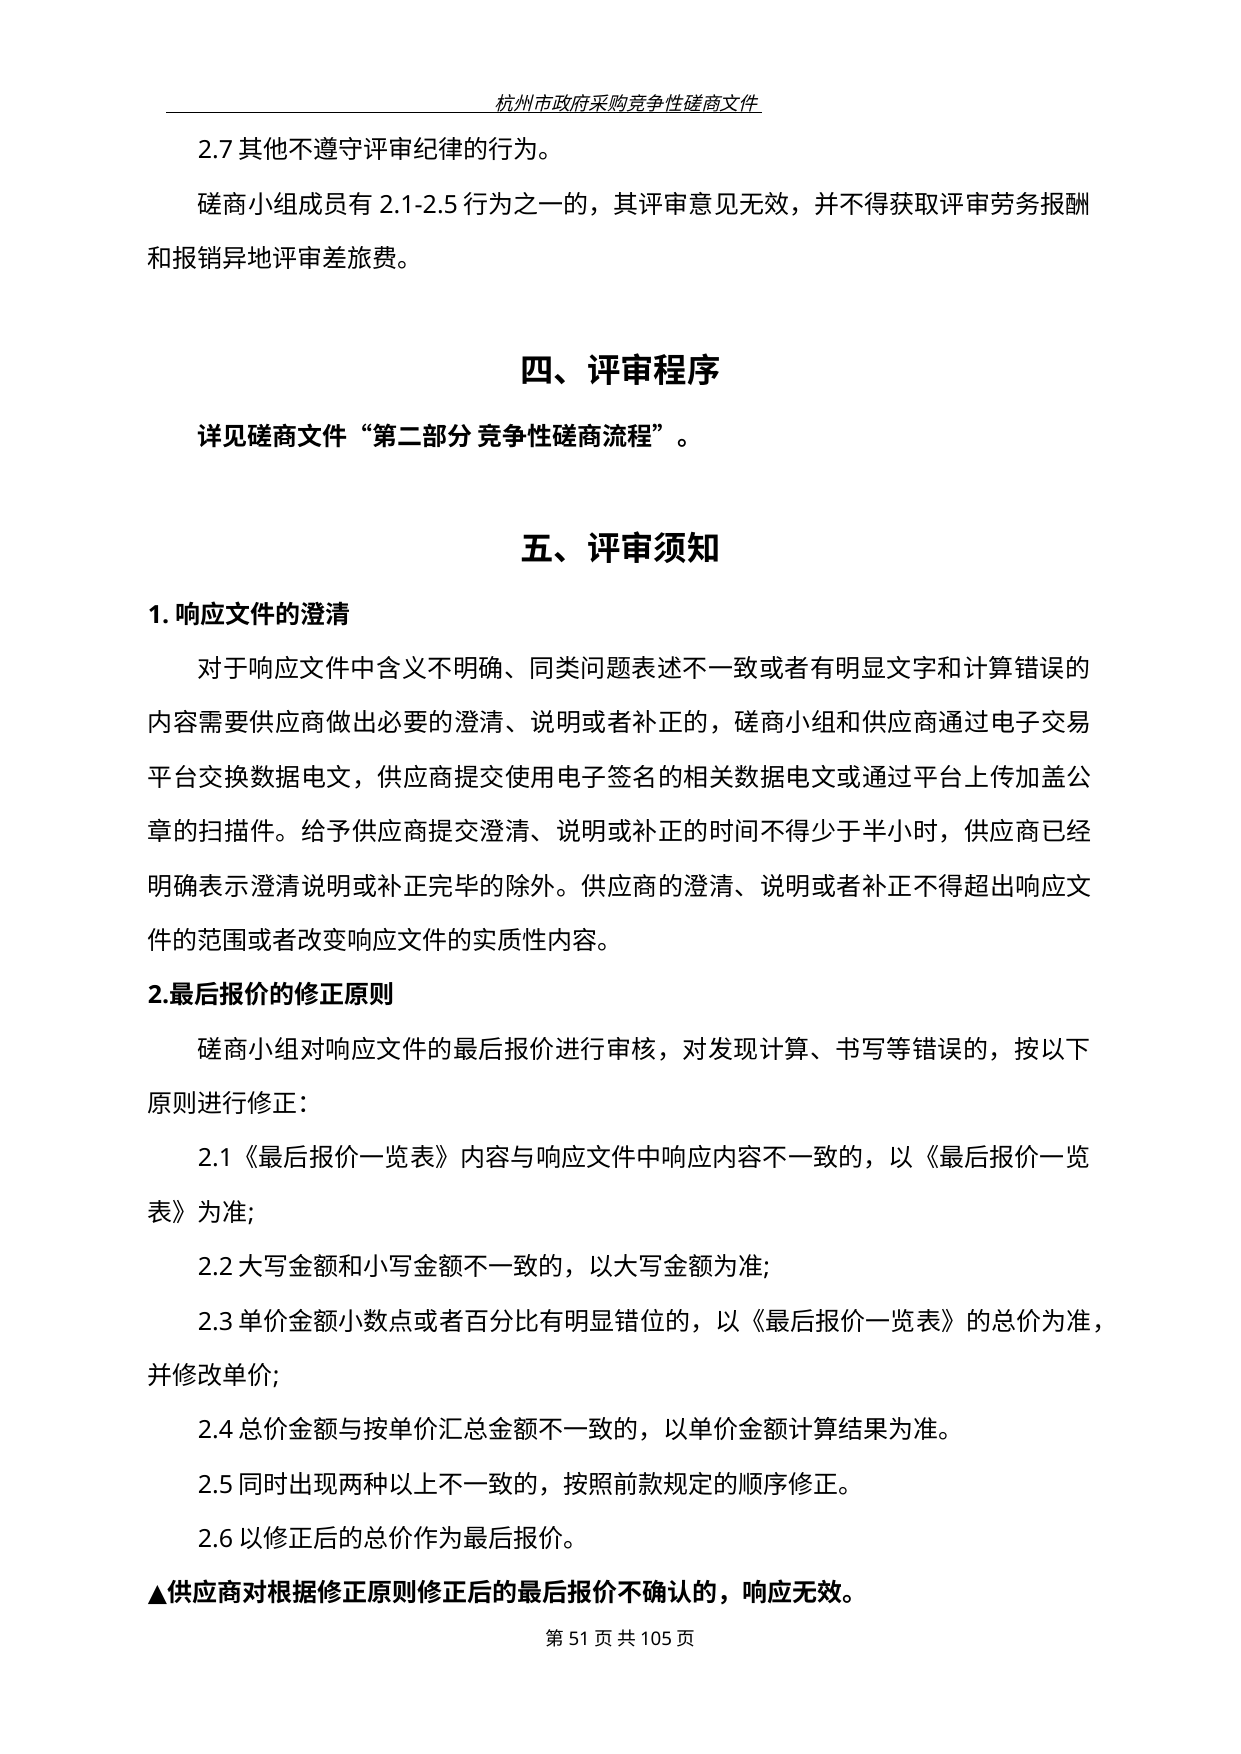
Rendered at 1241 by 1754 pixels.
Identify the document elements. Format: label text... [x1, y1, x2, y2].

text 对于响应文件中含义不明确、同类问题表述不一致或者有明显文字和计算错误的内容需要供应商做出必要的澄清、说明或者补正的，磋商小组和供应商通过电子交易平台交换数据电文，供应商提交使用电子签名的相关数据电文或通过平台上传加盖公章的扫描件。给予供应商提交澄清、说明或补正的时间不得少于半小时，供应商已经明确表示澄清说明或补正完毕的除外。供应商的澄清、说明或者补正不得超出响应文件的范围或者改变响应文件的实质性内容。 [148, 648, 1092, 957]
text ▲供应商对根据修正原则修正后的最后报价不确认的，响应无效。 [148, 1573, 1092, 1609]
text 2.4总价金额与按单价汇总金额不一致的，以单价金额计算结果为准。 [148, 1410, 1092, 1446]
text 磋商小组成员有2.1-2.5行为之一的，其评审意见无效，并不得获取评审劳务报酬和报销异地评审差旅费。 [148, 184, 1092, 275]
text 2.7其他不遵守评审纪律的行为。 [148, 130, 1092, 166]
text 详见磋商文件“第二部分 竞争性磋商流程”。 [148, 416, 1092, 453]
text 2.2大写金额和小写金额不一致的，以大写金额为准; [148, 1247, 1092, 1283]
text 2.最后报价的修正原则 [148, 975, 1092, 1011]
text 磋商小组对响应文件的最后报价进行审核，对发现计算、书写等错误的，按以下原则进行修正： [148, 1029, 1092, 1120]
text 2.3单价金额小数点或者百分比有明显错位的，以《最后报价一览表》的总价为准，并修改单价; [148, 1301, 1092, 1392]
text 2.5同时出现两种以上不一致的，按照前款规定的顺序修正。 [148, 1464, 1092, 1500]
text 1. 响应文件的澄清 [148, 594, 1092, 630]
text 五、评审须知 [148, 522, 1092, 570]
text 2.6以修正后的总价作为最后报价。 [148, 1518, 1092, 1555]
text 四、评审程序 [148, 344, 1092, 392]
text 2.1《最后报价一览表》内容与响应文件中响应内容不一致的，以《最后报价一览表》为准; [148, 1138, 1092, 1228]
